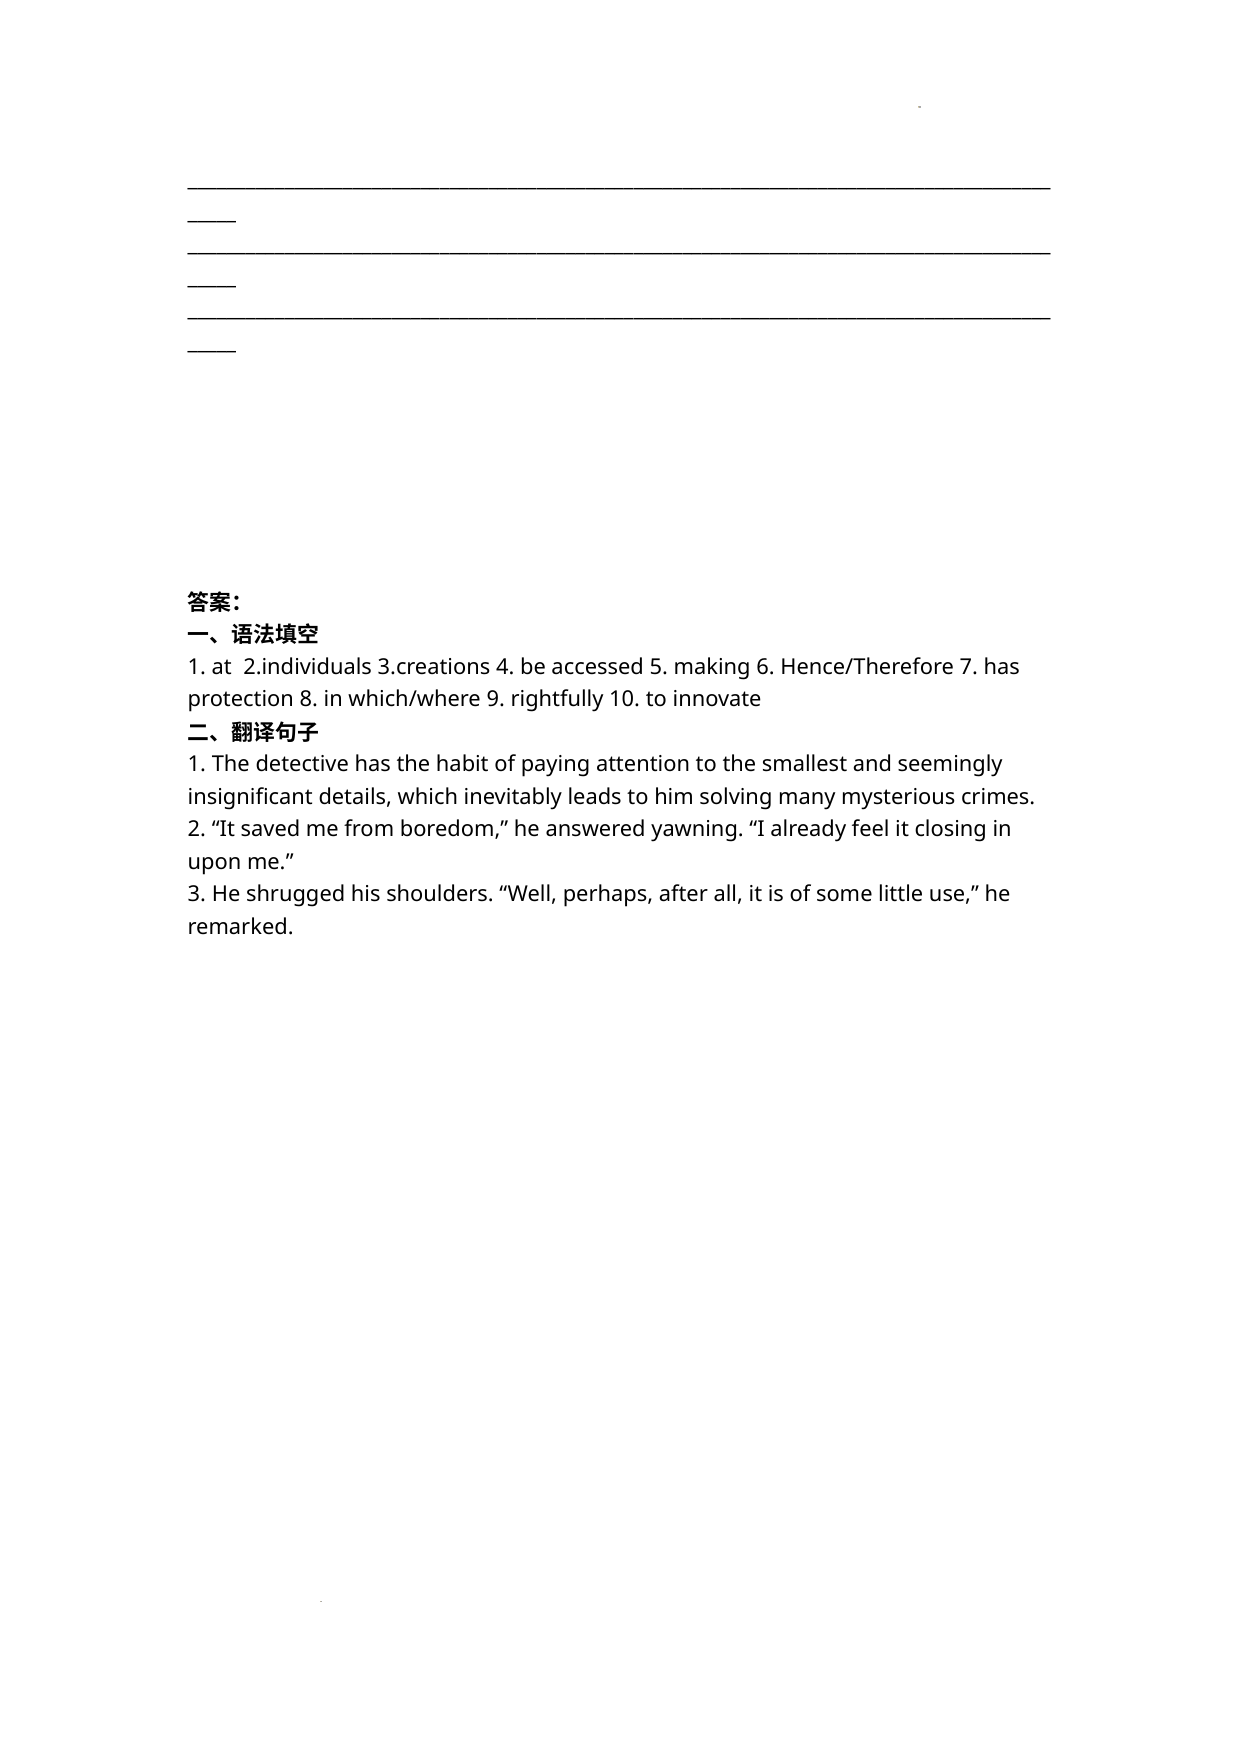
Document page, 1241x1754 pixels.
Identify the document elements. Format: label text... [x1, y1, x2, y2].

text 二、翻译句子 [187, 714, 1053, 747]
text 2. “It saved me from boredom,” he answered yawning. “I already feel it closing in upon me.” [187, 812, 1053, 877]
text 一、语法填空 [187, 617, 1053, 649]
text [187, 162, 1053, 227]
text 3. He shrugged his shoulders. “Well, perhaps, after all, it is of some little use,” he remarked. [187, 877, 1053, 942]
text 答案： [187, 584, 1053, 617]
text 1. at 2.individuals 3.creations 4. be accessed 5. making 6. Hence/Therefore 7. has protection 8. in which/where 9. rightfully 10. to innovate [187, 649, 1053, 714]
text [187, 227, 1053, 292]
text ______________________________________________________________________________________________ [187, 292, 1053, 357]
text 1. The detective has the habit of paying attention to the smallest and seemingly insignificant details, which inevitably leads to him solving many mysterious crimes. [187, 747, 1053, 812]
